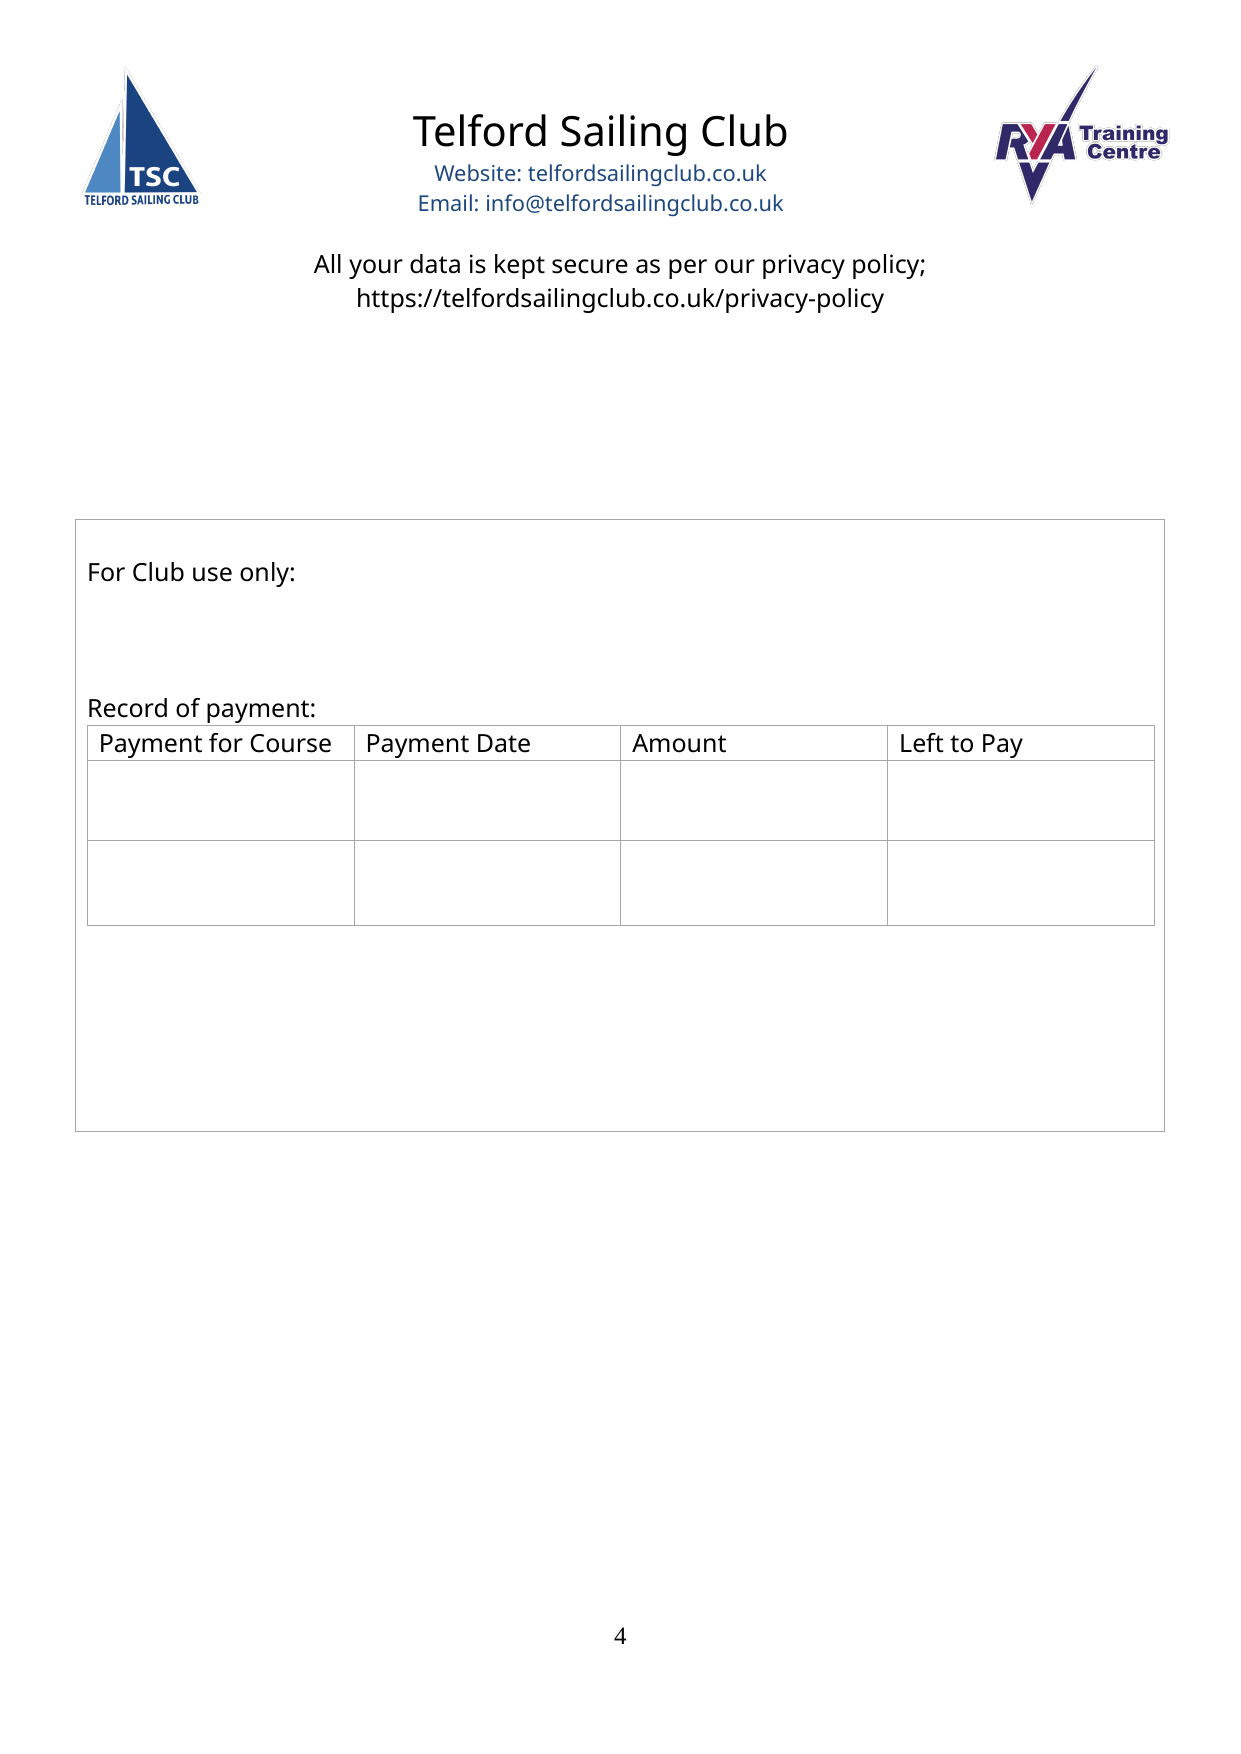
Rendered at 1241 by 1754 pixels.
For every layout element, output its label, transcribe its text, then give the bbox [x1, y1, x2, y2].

text All your data is kept secure as per our privacy policy; https://telfordsailingclub.co.uk/privacy-policy [75, 247, 1165, 315]
table_header For Club use only: Record of payment: [76, 520, 1164, 1131]
picture [982, 59, 1198, 211]
picture [75, 59, 211, 216]
